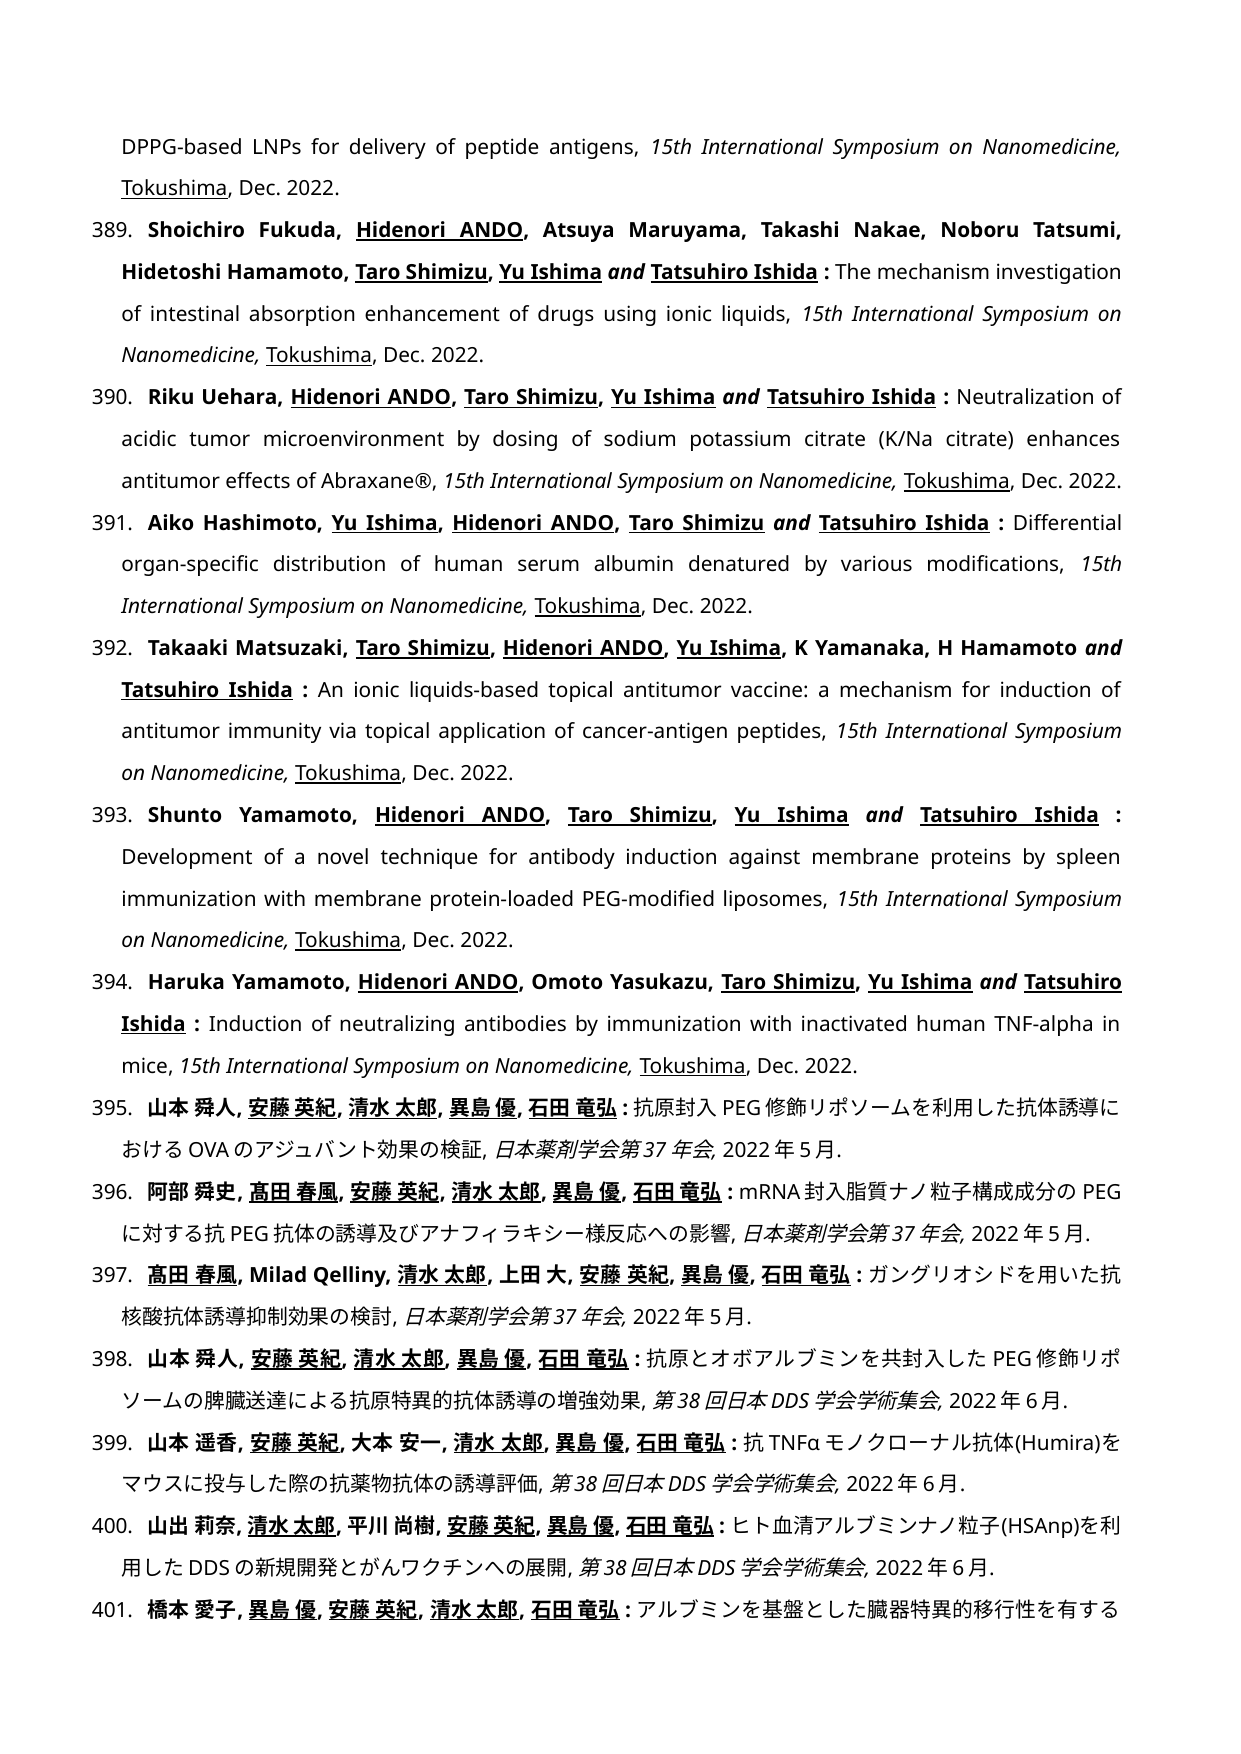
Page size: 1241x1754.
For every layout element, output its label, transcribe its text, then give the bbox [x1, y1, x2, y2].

list Shoichiro Fukuda, Hidenori ANDO, Atsuya Maruyama, Takashi Nakae, Noboru Tatsumi, Hidetoshi Hamamoto, Taro Shimizu, Yu Ishima and Tatsuhiro Ishida : The mechanism investigation of intestinal absorption enhancement of drugs using ionic liquids, 15th International Symposium on Nanomedicine, Tokushima, Dec. 2022. [92, 209, 1122, 376]
list 山本 遥香, 安藤 英紀, 大本 安一, 清水 太郎, 異島 優, 石田 竜弘 : 抗TNFαモノクローナル抗体(Humira)をマウスに投与した際の抗薬物抗体の誘導評価, 第38回日本DDS学会学術集会, 2022年6月. [92, 1420, 1122, 1503]
list 山本 舜人, 安藤 英紀, 清水 太郎, 異島 優, 石田 竜弘 : 抗原封入PEG修飾リポソームを利用した抗体誘導におけるOVAのアジュバント効果の検証, 日本薬剤学会第37年会, 2022年5月. [92, 1086, 1122, 1169]
list Shunto Yamamoto, Hidenori ANDO, Taro Shimizu, Yu Ishima and Tatsuhiro Ishida : Development of a novel technique for antibody induction against membrane proteins by spleen immunization with membrane protein-loaded PEG-modified liposomes, 15th International Symposium on Nanomedicine, Tokushima, Dec. 2022. [92, 793, 1122, 961]
list 山本 舜人, 安藤 英紀, 清水 太郎, 異島 優, 石田 竜弘 : 抗原とオボアルブミンを共封入したPEG修飾リポソームの脾臓送達による抗原特異的抗体誘導の増強効果, 第38回日本DDS学会学術集会, 2022年6月. [92, 1336, 1122, 1420]
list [92, 125, 1122, 209]
list 髙田 春風, Milad Qelliny, 清水 太郎, 上田 大, 安藤 英紀, 異島 優, 石田 竜弘 : ガングリオシドを用いた抗核酸抗体誘導抑制効果の検討, 日本薬剤学会第37年会, 2022年5月. [92, 1253, 1122, 1336]
list Haruka Yamamoto, Hidenori ANDO, Omoto Yasukazu, Taro Shimizu, Yu Ishima and Tatsuhiro Ishida : Induction of neutralizing antibodies by immunization with inactivated human TNF-alpha in mice, 15th International Symposium on Nanomedicine, Tokushima, Dec. 2022. [92, 961, 1122, 1086]
list Takaaki Matsuzaki, Taro Shimizu, Hidenori ANDO, Yu Ishima, K Yamanaka, H Hamamoto and Tatsuhiro Ishida : An ionic liquids-based topical antitumor vaccine: a mechanism for induction of antitumor immunity via topical application of cancer-antigen peptides, 15th International Symposium on Nanomedicine, Tokushima, Dec. 2022. [92, 626, 1122, 793]
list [92, 1587, 1122, 1629]
list Riku Uehara, Hidenori ANDO, Taro Shimizu, Yu Ishima and Tatsuhiro Ishida : Neutralization of acidic tumor microenvironment by dosing of sodium potassium citrate (K/Na citrate) enhances antitumor effects of Abraxane®, 15th International Symposium on Nanomedicine, Tokushima, Dec. 2022. [92, 376, 1122, 501]
list 山出 莉奈, 清水 太郎, 平川 尚樹, 安藤 英紀, 異島 優, 石田 竜弘 : ヒト血清アルブミンナノ粒子(HSAnp)を利用したDDSの新規開発とがんワクチンへの展開, 第38回日本DDS学会学術集会, 2022年6月. [92, 1503, 1122, 1587]
list 阿部 舜史, 髙田 春風, 安藤 英紀, 清水 太郎, 異島 優, 石田 竜弘 : mRNA封入脂質ナノ粒子構成成分のPEGに対する抗PEG抗体の誘導及びアナフィラキシー様反応への影響, 日本薬剤学会第37年会, 2022年5月. [92, 1169, 1122, 1253]
list Aiko Hashimoto, Yu Ishima, Hidenori ANDO, Taro Shimizu and Tatsuhiro Ishida : Differential organ-specific distribution of human serum albumin denatured by various modifications, 15th International Symposium on Nanomedicine, Tokushima, Dec. 2022. [92, 501, 1122, 626]
